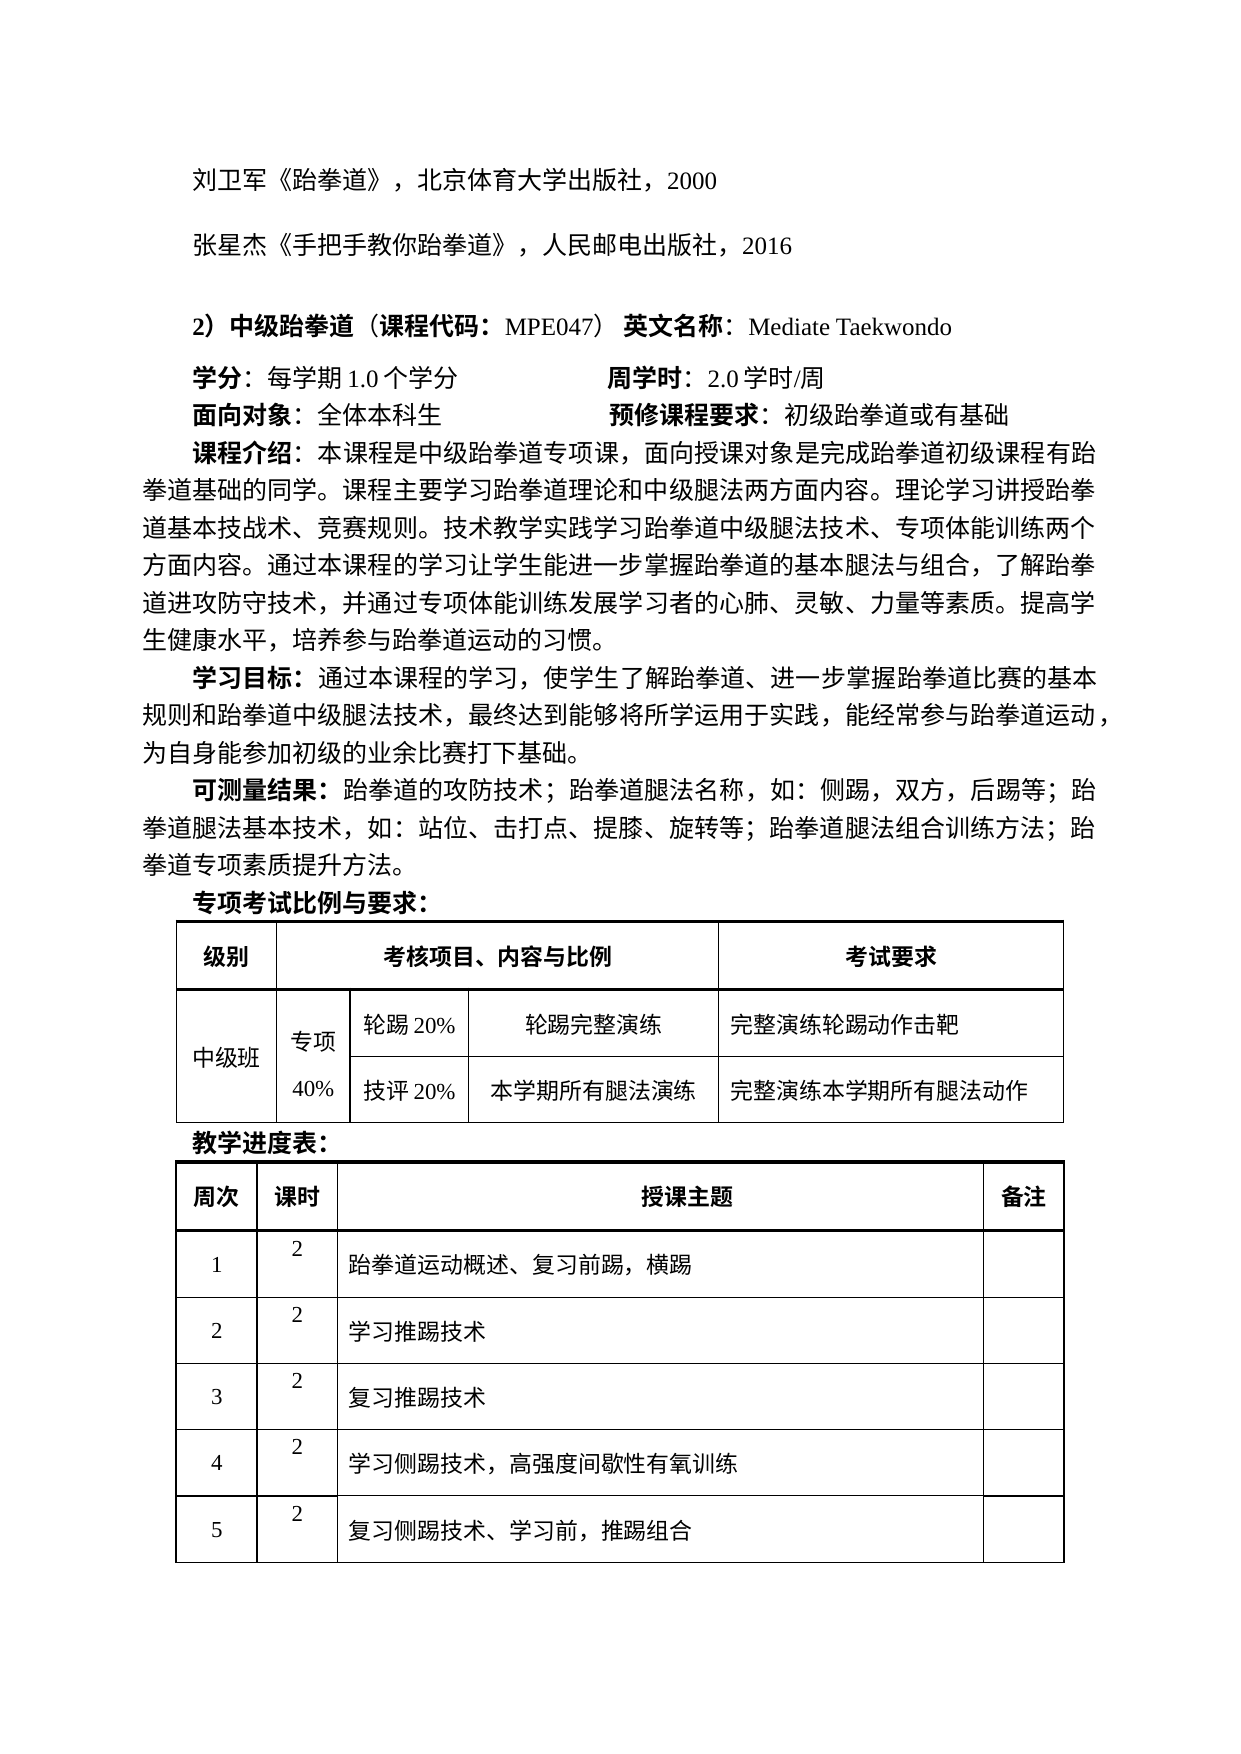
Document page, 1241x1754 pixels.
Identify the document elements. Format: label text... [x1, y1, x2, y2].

text 可测量结果：跆拳道的攻防技术；跆拳道腿法名称，如：侧踢，双方，后踢等；跆拳道腿法基本技术，如：站位、击打点、提膝、旋转等；跆拳道腿法组合训练方法；跆拳道专项素质提升方法。 [142, 769, 1098, 882]
text 教学进度表： [142, 1123, 1098, 1160]
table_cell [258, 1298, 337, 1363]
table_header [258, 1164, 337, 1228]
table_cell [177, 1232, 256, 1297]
text 张星杰《手把手教你跆拳道》，人民邮电出版社，2016 [142, 211, 1098, 276]
text 刘卫军《跆拳道》，北京体育大学出版社，2000 [142, 146, 1098, 211]
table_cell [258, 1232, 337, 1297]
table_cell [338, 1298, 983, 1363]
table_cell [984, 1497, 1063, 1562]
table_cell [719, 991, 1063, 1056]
text 课程介绍：本课程是中级跆拳道专项课，面向授课对象是完成跆拳道初级课程有跆拳道基础的同学。课程主要学习跆拳道理论和中级腿法两方面内容。理论学习讲授跆拳道基本技战术、竞赛规则。技术教学实践学习跆拳道中级腿法技术、专项体能训练两个方面内容。通过本课程的学习让学生能进一步掌握跆拳道的基本腿法与组合，了解跆拳道进攻防守技术，并通过专项体能训练发展学习者的心肺、灵敏、力量等素质。提高学生健康水平，培养参与跆拳道运动的习惯。 [142, 432, 1098, 657]
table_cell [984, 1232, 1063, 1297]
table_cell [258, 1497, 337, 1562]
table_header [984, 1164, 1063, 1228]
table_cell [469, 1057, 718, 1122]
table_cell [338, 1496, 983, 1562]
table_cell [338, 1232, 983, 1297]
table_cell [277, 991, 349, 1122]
text 学分：每学期1.0个学分 周学时：2.0学时/周 [142, 357, 1098, 394]
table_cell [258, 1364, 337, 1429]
text 专项考试比例与要求： [142, 882, 1098, 919]
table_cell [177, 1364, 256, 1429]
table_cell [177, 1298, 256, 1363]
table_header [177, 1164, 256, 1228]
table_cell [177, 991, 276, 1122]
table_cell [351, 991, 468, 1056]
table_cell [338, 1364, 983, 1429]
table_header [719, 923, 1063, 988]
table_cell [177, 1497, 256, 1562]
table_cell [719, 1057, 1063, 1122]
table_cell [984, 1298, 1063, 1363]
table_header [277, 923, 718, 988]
text 2）中级跆拳道（课程代码：MPE047） 英文名称：Mediate Taekwondo [142, 292, 1098, 357]
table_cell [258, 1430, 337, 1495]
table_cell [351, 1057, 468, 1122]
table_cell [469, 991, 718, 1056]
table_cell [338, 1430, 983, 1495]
text 面向对象：全体本科生 预修课程要求：初级跆拳道或有基础 [142, 394, 1098, 432]
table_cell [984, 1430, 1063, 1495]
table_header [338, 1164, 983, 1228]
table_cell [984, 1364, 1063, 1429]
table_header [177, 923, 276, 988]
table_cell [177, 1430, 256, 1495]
text 学习目标：通过本课程的学习，使学生了解跆拳道、进一步掌握跆拳道比赛的基本规则和跆拳道中级腿法技术，最终达到能够将所学运用于实践，能经常参与跆拳道运动，为自身能参加初级的业余比赛打下基础。 [142, 657, 1098, 769]
